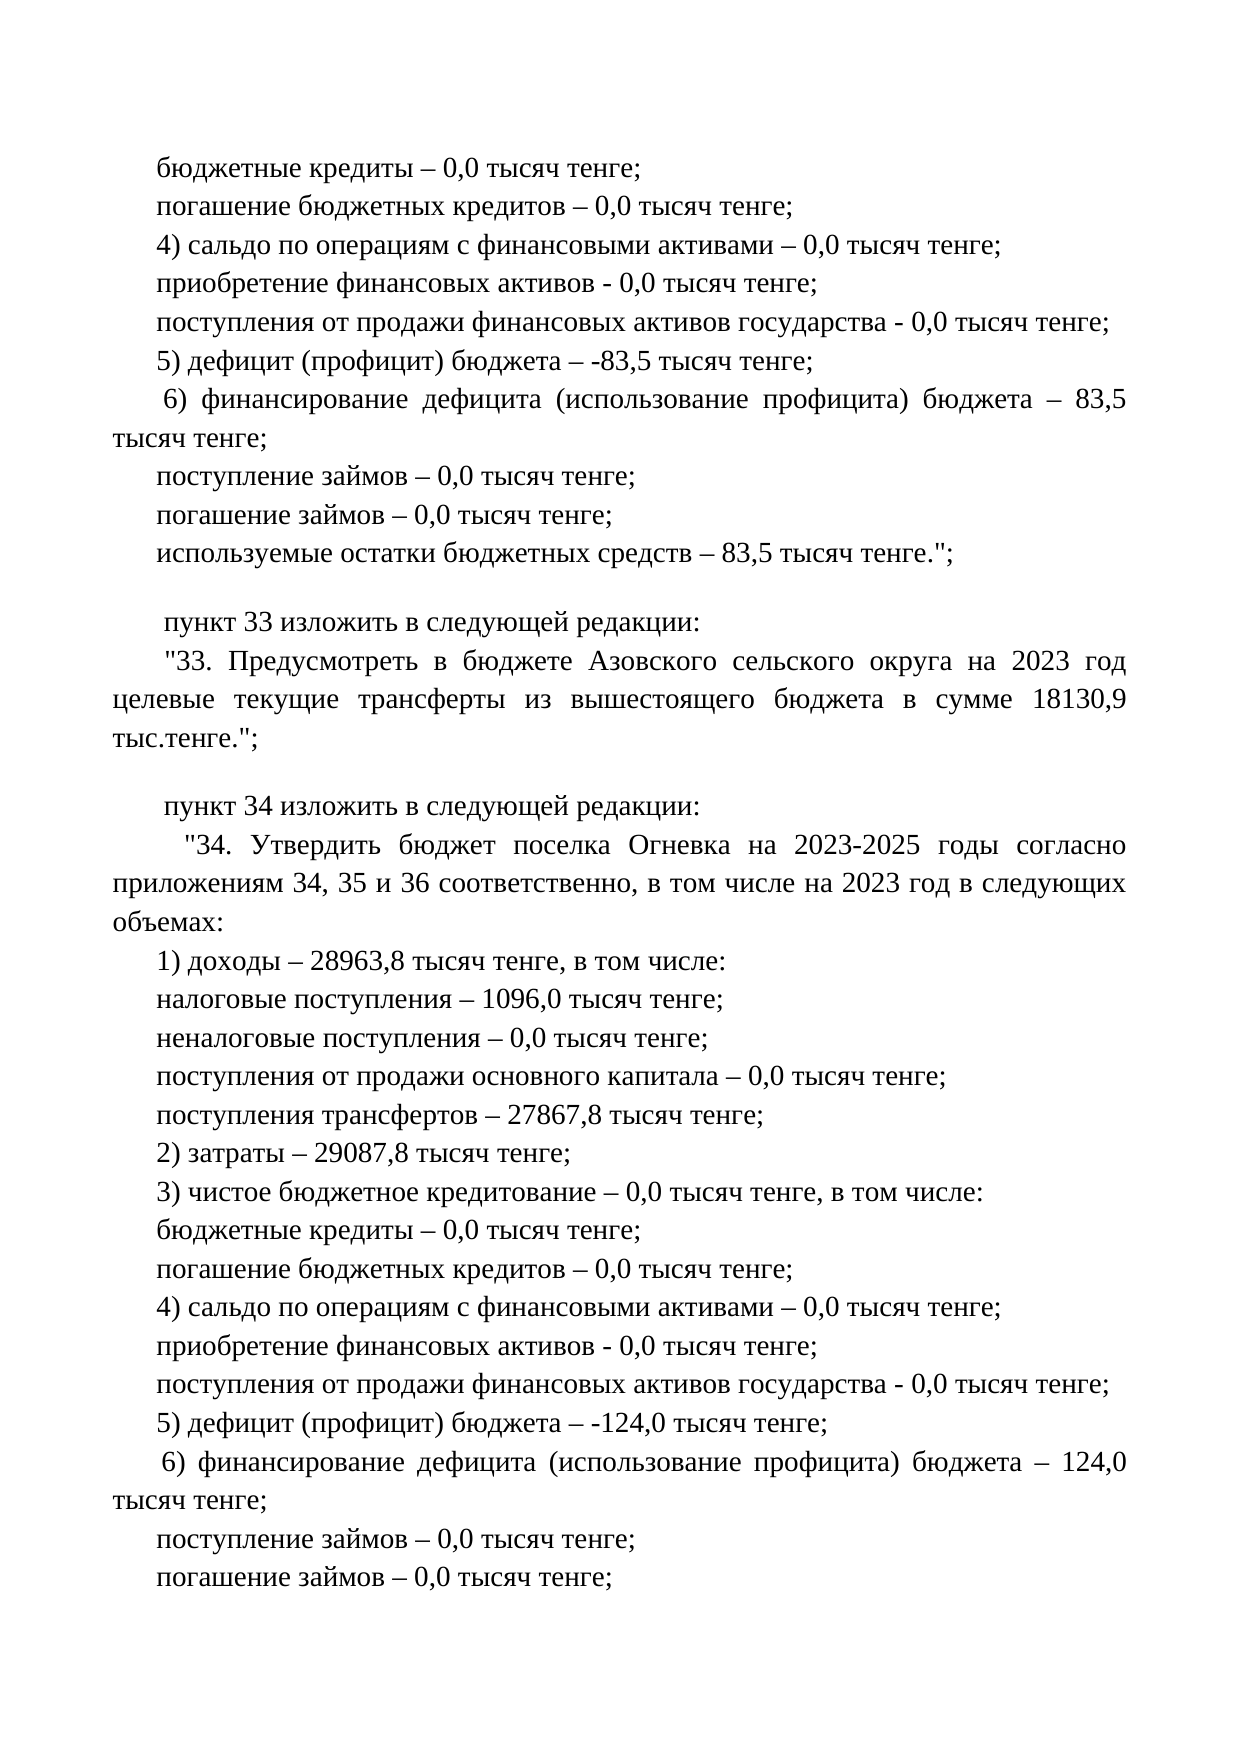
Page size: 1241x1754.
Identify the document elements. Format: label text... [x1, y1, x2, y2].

text 2) затраты – 29087,8 тысяч тенге; [112, 1135, 1128, 1169]
text поступления от продажи финансовых активов государства - 0,0 тысяч тенге; [112, 1367, 1128, 1400]
text пункт 33 изложить в следующей редакции: [112, 604, 1128, 638]
text 4) сальдо по операциям с финансовыми активами – 0,0 тысяч тенге; [112, 1289, 1128, 1323]
text 5) дефицит (профицит) бюджета – -83,5 тысяч тенге; [112, 343, 1128, 376]
text 1) доходы – 28963,8 тысяч тенге, в том числе: [112, 943, 1128, 976]
text погашение бюджетных кредитов – 0,0 тысяч тенге; [112, 1251, 1128, 1284]
text поступления трансфертов – 27867,8 тысяч тенге; [112, 1097, 1128, 1130]
text поступления от продажи финансовых активов государства - 0,0 тысяч тенге; [112, 304, 1128, 338]
text 3) чистое бюджетное кредитование – 0,0 тысяч тенге, в том числе: [112, 1174, 1128, 1207]
text 5) дефицит (профицит) бюджета – -124,0 тысяч тенге; [112, 1405, 1128, 1439]
text 4) сальдо по операциям с финансовыми активами – 0,0 тысяч тенге; [112, 227, 1128, 261]
text приобретение финансовых активов - 0,0 тысяч тенге; [112, 266, 1128, 299]
text бюджетные кредиты – 0,0 тысяч тенге; [112, 150, 1128, 183]
text поступление займов – 0,0 тысяч тенге; [112, 458, 1128, 492]
text 6) финансирование дефицита (использование профицита) бюджета – 124,0 тысяч тенге; [112, 1444, 1128, 1516]
text "34. Утвердить бюджет поселка Огневка на 2023-2025 годы согласно приложениям 34, 35 и 36 соответственно, в том числе на 2023 год в следующих объемах: [112, 827, 1128, 938]
text налоговые поступления – 1096,0 тысяч тенге; [112, 981, 1128, 1015]
text пункт 34 изложить в следующей редакции: [112, 788, 1128, 822]
text используемые остатки бюджетных средств – 83,5 тысяч тенге."; [112, 535, 1128, 569]
text погашение бюджетных кредитов – 0,0 тысяч тенге; [112, 188, 1128, 222]
text погашение займов – 0,0 тысяч тенге; [112, 1559, 1128, 1593]
text 6) финансирование дефицита (использование профицита) бюджета – 83,5 тысяч тенге; [112, 381, 1128, 453]
text погашение займов – 0,0 тысяч тенге; [112, 497, 1128, 530]
text поступление займов – 0,0 тысяч тенге; [112, 1521, 1128, 1554]
text неналоговые поступления – 0,0 тысяч тенге; [112, 1020, 1128, 1053]
text бюджетные кредиты – 0,0 тысяч тенге; [112, 1212, 1128, 1246]
text "33. Предусмотреть в бюджете Азовского сельского округа на 2023 год целевые текущие трансферты из вышестоящего бюджета в сумме 18130,9 тыс.тенге."; [112, 643, 1128, 753]
text приобретение финансовых активов - 0,0 тысяч тенге; [112, 1328, 1128, 1362]
text поступления от продажи основного капитала – 0,0 тысяч тенге; [112, 1058, 1128, 1092]
